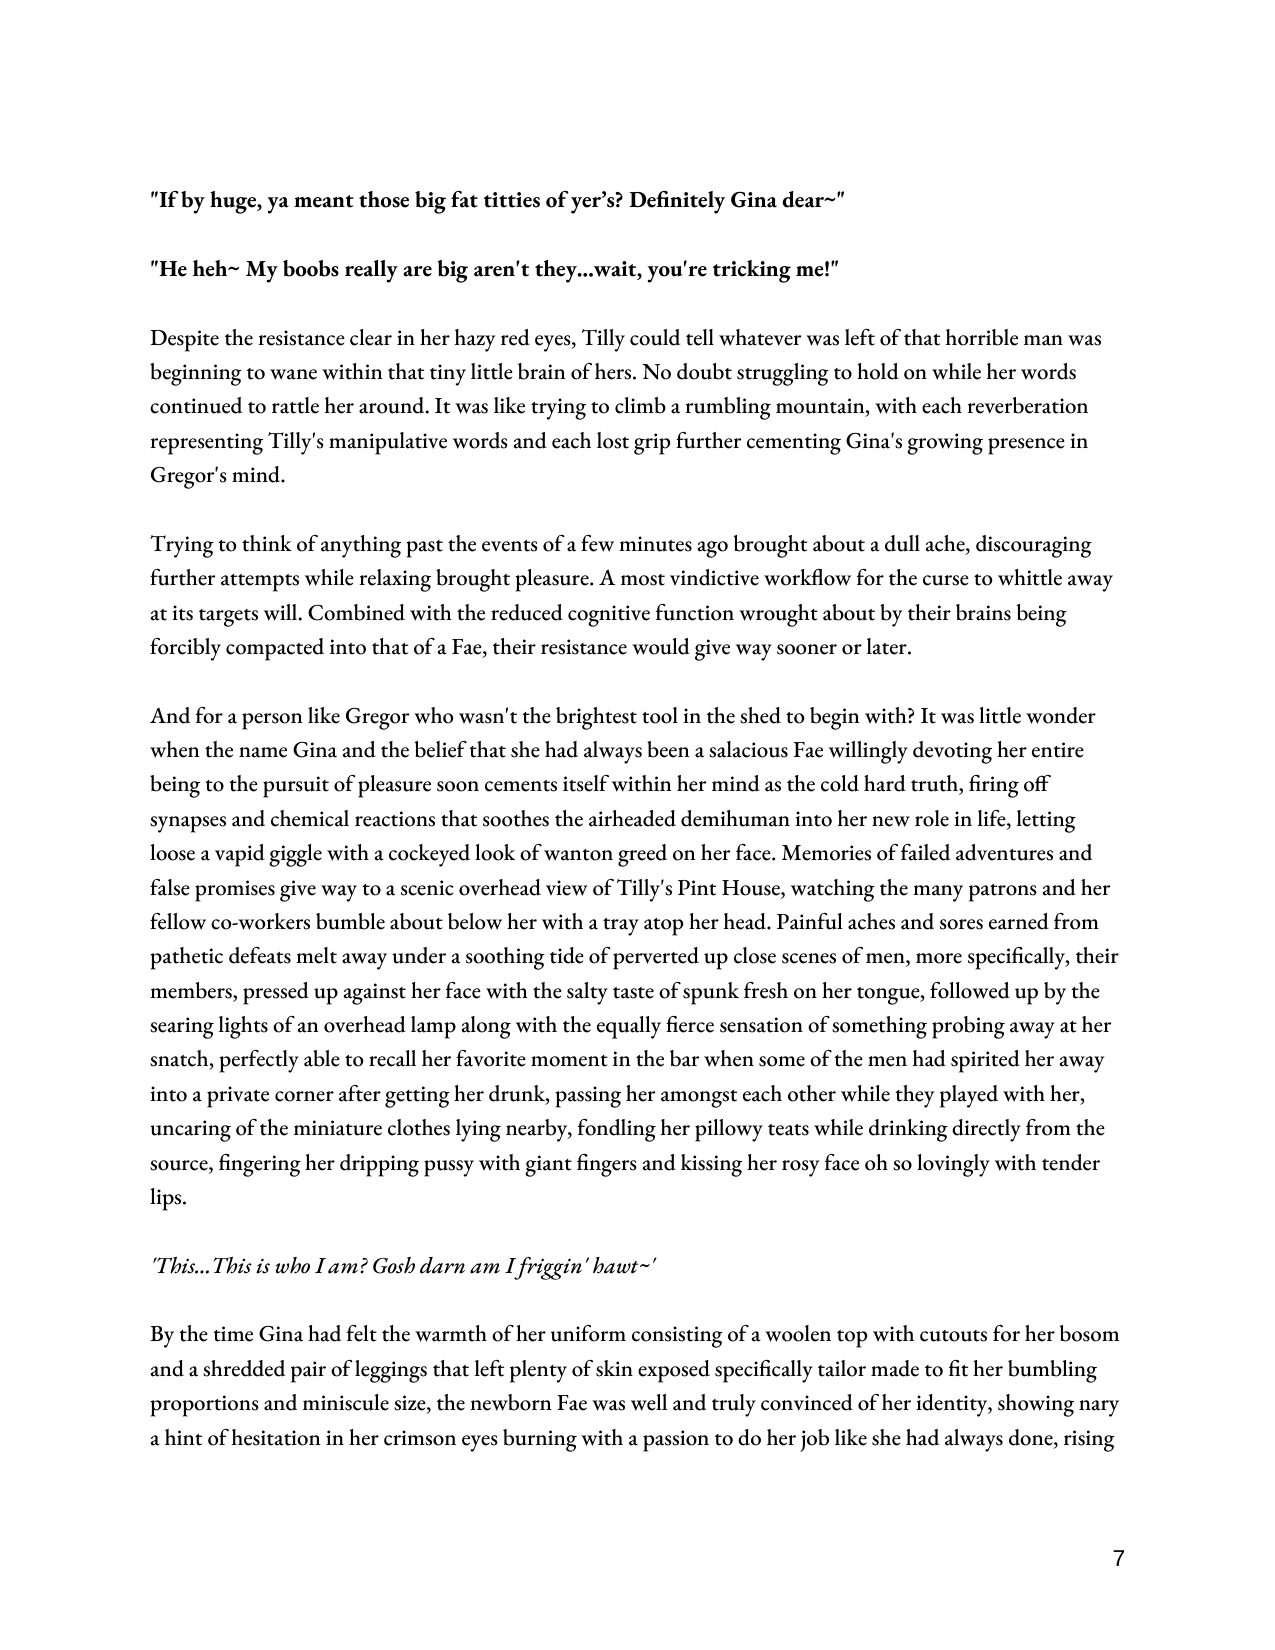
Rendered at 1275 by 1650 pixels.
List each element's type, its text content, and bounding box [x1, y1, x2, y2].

text Trying to think of anything past the events of a few minutes ago brought about a dull ache, discouraging further attempts while relaxing brought pleasure. A most vindictive workflow for the curse to whittle away at its targets will. Combined with the reduced cognitive function wrought about by their brains being forcibly compacted into that of a Fae, their resistance would give way sooner or later. [150, 528, 1125, 661]
text "He heh~ My boobs really are big aren't they…wait, you're tricking me!" [150, 253, 1125, 283]
text "If by huge, ya meant those big fat titties of yer’s? Definitely Gina dear~" [150, 184, 1125, 214]
text And for a person like Gregor who wasn't the brightest tool in the shed to begin with? It was little wonder when the name Gina and the belief that she had always been a salacious Fae willingly devoting her entire being to the pursuit of pleasure soon cements itself within her mind as the cold hard truth, firing off synapses and chemical reactions that soothes the airheaded demihuman into her new role in life, letting loose a vapid giggle with a cockeyed look of wanton greed on her face. Memories of failed adventures and false promises give way to a scenic overhead view of Tilly's Pint House, watching the many patrons and her fellow co-workers bumble about below her with a tray atop her head. Painful aches and sores earned from pathetic defeats melt away under a soothing tide of perverted up close scenes of men, more specifically, their members, pressed up against her face with the salty taste of spunk fresh on her tongue, followed up by the searing lights of an overhead lamp along with the equally fierce sensation of something probing away at her snatch, perfectly able to recall her favorite moment in the bar when some of the men had spirited her away into a private corner after getting her drunk, passing her amongst each other while they played with her, uncaring of the miniature clothes lying nearby, fondling her pillowy teats while drinking directly from the source, fingering her dripping pussy with giant fingers and kissing her rosy face oh so lovingly with tender lips. [150, 700, 1125, 1211]
text Despite the resistance clear in her hazy red eyes, Tilly could tell whatever was left of that horrible man was beginning to wane within that tiny little brain of hers. No doubt struggling to hold on while her words continued to rattle her around. It was like trying to climb a rumbling mountain, with each reverberation representing Tilly's manipulative words and each lost grip further cementing Gina's growing presence in Gregor's mind. [150, 322, 1125, 489]
text 'This…This is who I am? Gosh darn am I friggin' hawt~' [150, 1250, 1125, 1280]
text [150, 1319, 1125, 1452]
